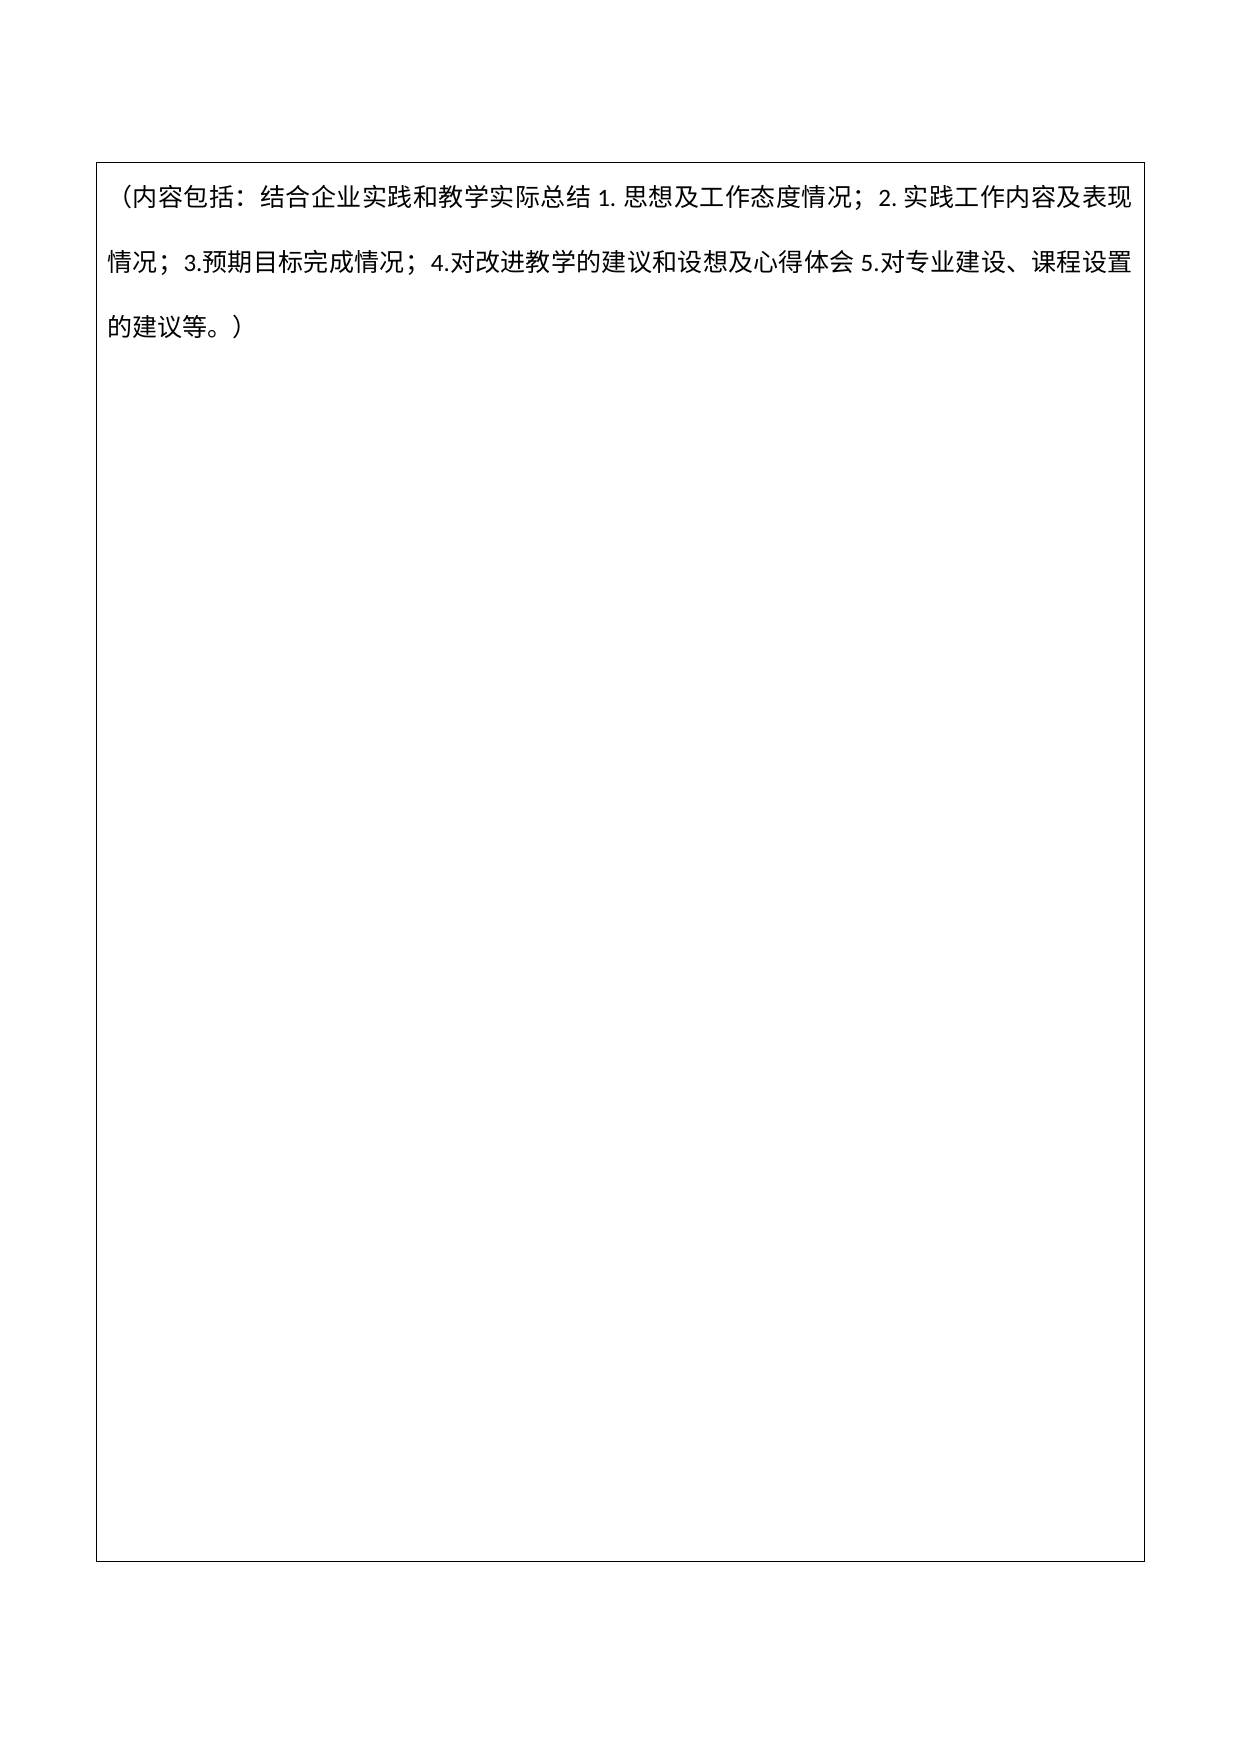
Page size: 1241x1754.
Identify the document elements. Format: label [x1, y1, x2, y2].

table_cell [97, 163, 1144, 1561]
